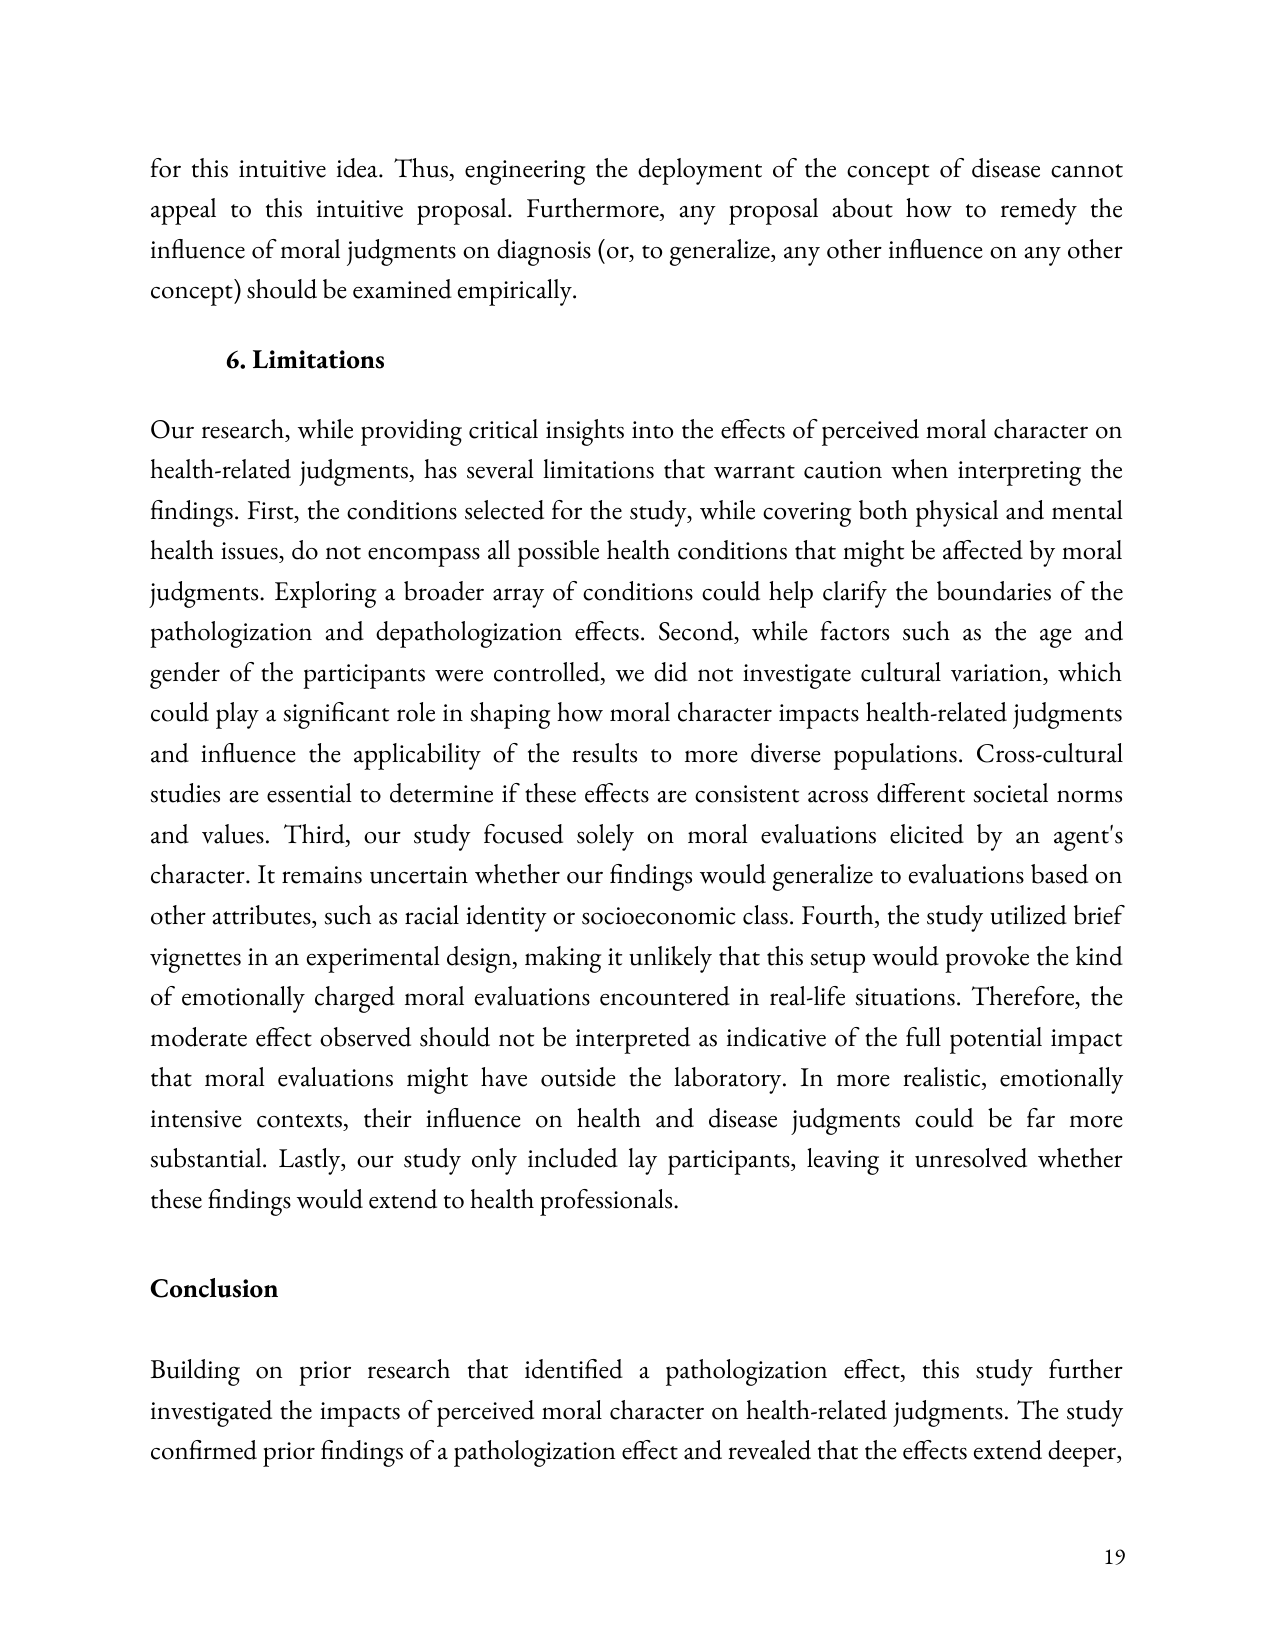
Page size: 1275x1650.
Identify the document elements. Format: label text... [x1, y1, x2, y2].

text Conclusion [150, 1270, 1125, 1306]
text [150, 1351, 1125, 1468]
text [150, 150, 1125, 307]
subtitle Our research, while providing critical insights into the effects of perceived moral character on health-related judgments, has several limitations that warrant caution when interpreting the findings. First, the conditions selected for the study, while covering both physical and mental health issues, do not encompass all possible health conditions that might be affected by moral judgments. Exploring a broader array of conditions could help clarify the boundaries of the pathologization and depathologization effects. Second, while factors such as the age and gender of the participants were controlled, we did not investigate cultural variation, which could play a significant role in shaping how moral character impacts health-related judgments and influence the applicability of the results to more diverse populations. Cross-cultural studies are essential to determine if these effects are consistent across different societal norms and values. Third, our study focused solely on moral evaluations elicited by an agent's character. It remains uncertain whether our findings would generalize to evaluations based on other attributes, such as racial identity or socioeconomic class. Fourth, the study utilized brief vignettes in an experimental design, making it unlikely that this setup would provoke the kind of emotionally charged moral evaluations encountered in real-life situations. Therefore, the moderate effect observed should not be interpreted as indicative of the full potential impact that moral evaluations might have outside the laboratory. In more realistic, emotionally intensive contexts, their influence on health and disease judgments could be far more substantial. Lastly, our study only included lay participants, leaving it unresolved whether these findings would extend to health professionals. [150, 411, 1125, 1216]
subtitle 6. Limitations [225, 341, 1125, 377]
